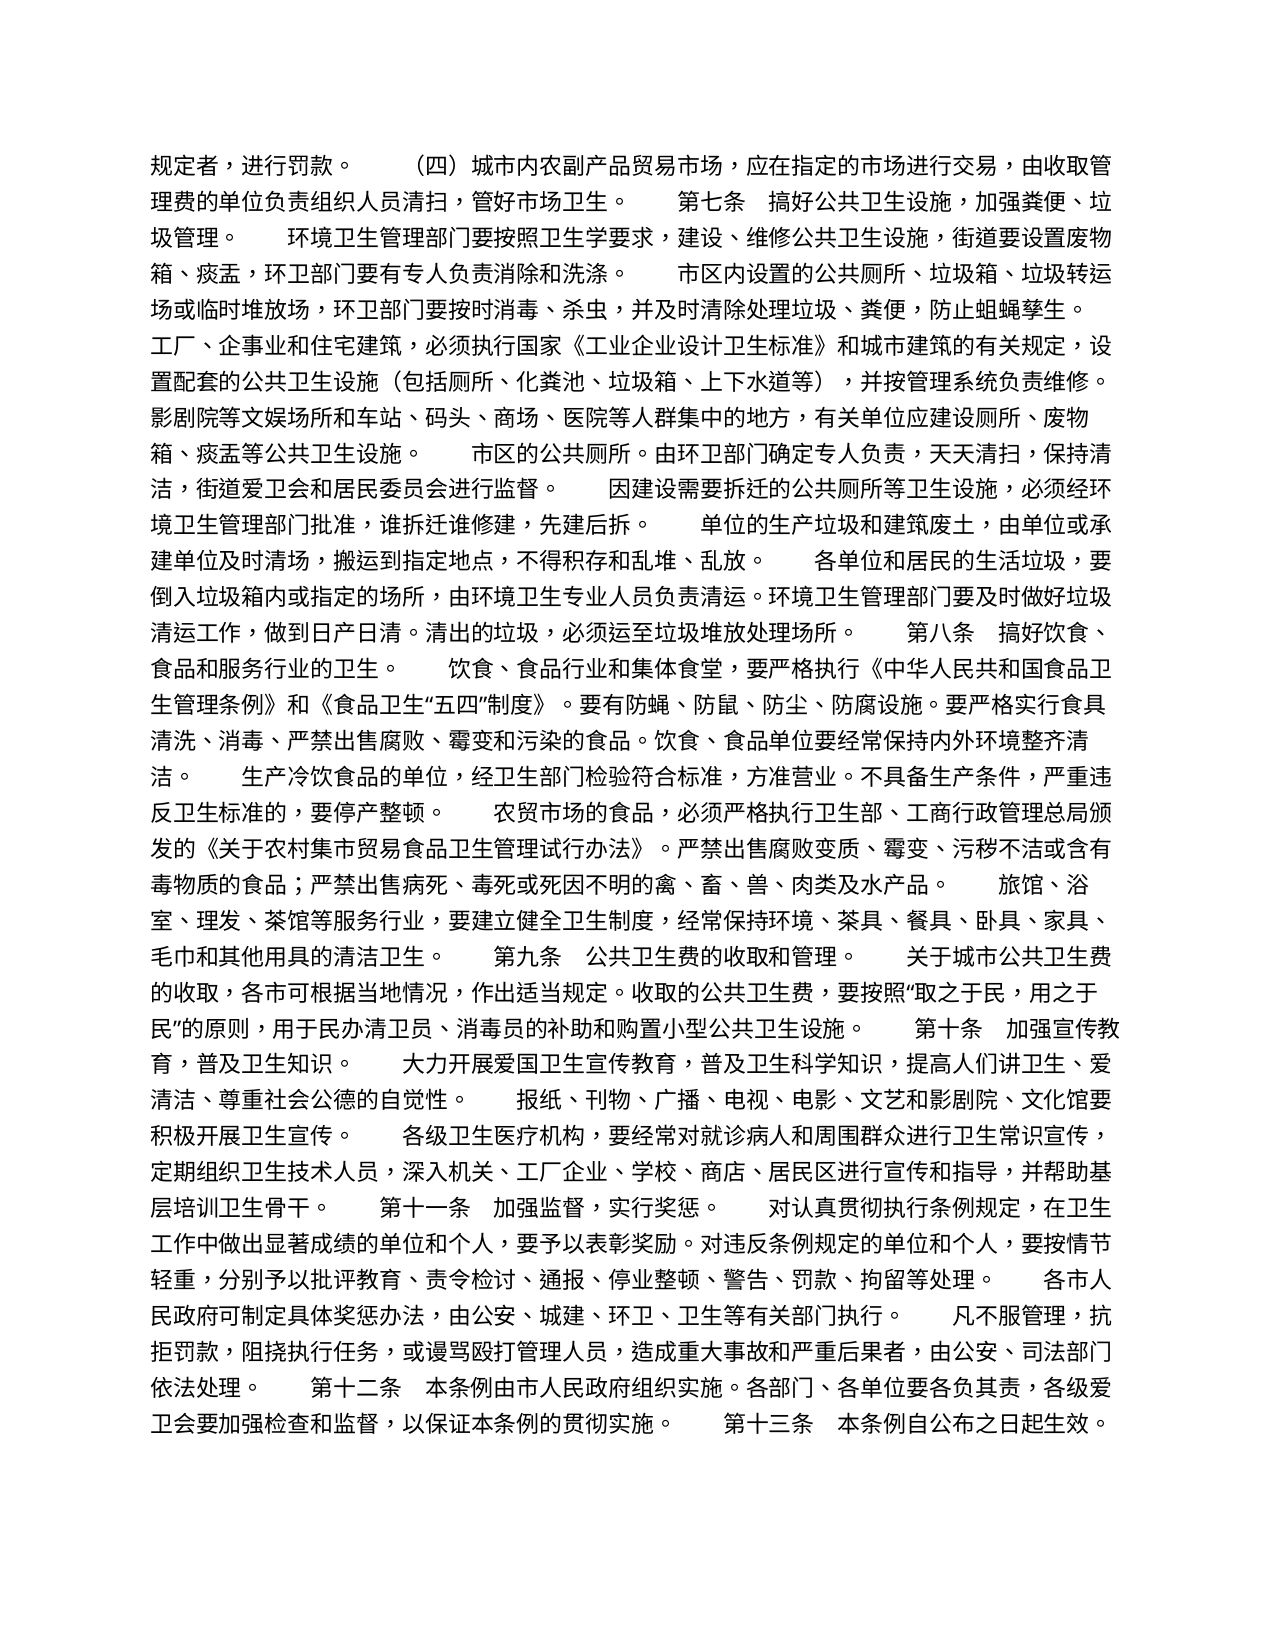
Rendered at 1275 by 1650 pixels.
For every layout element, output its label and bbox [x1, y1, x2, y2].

text [150, 150, 1125, 1439]
